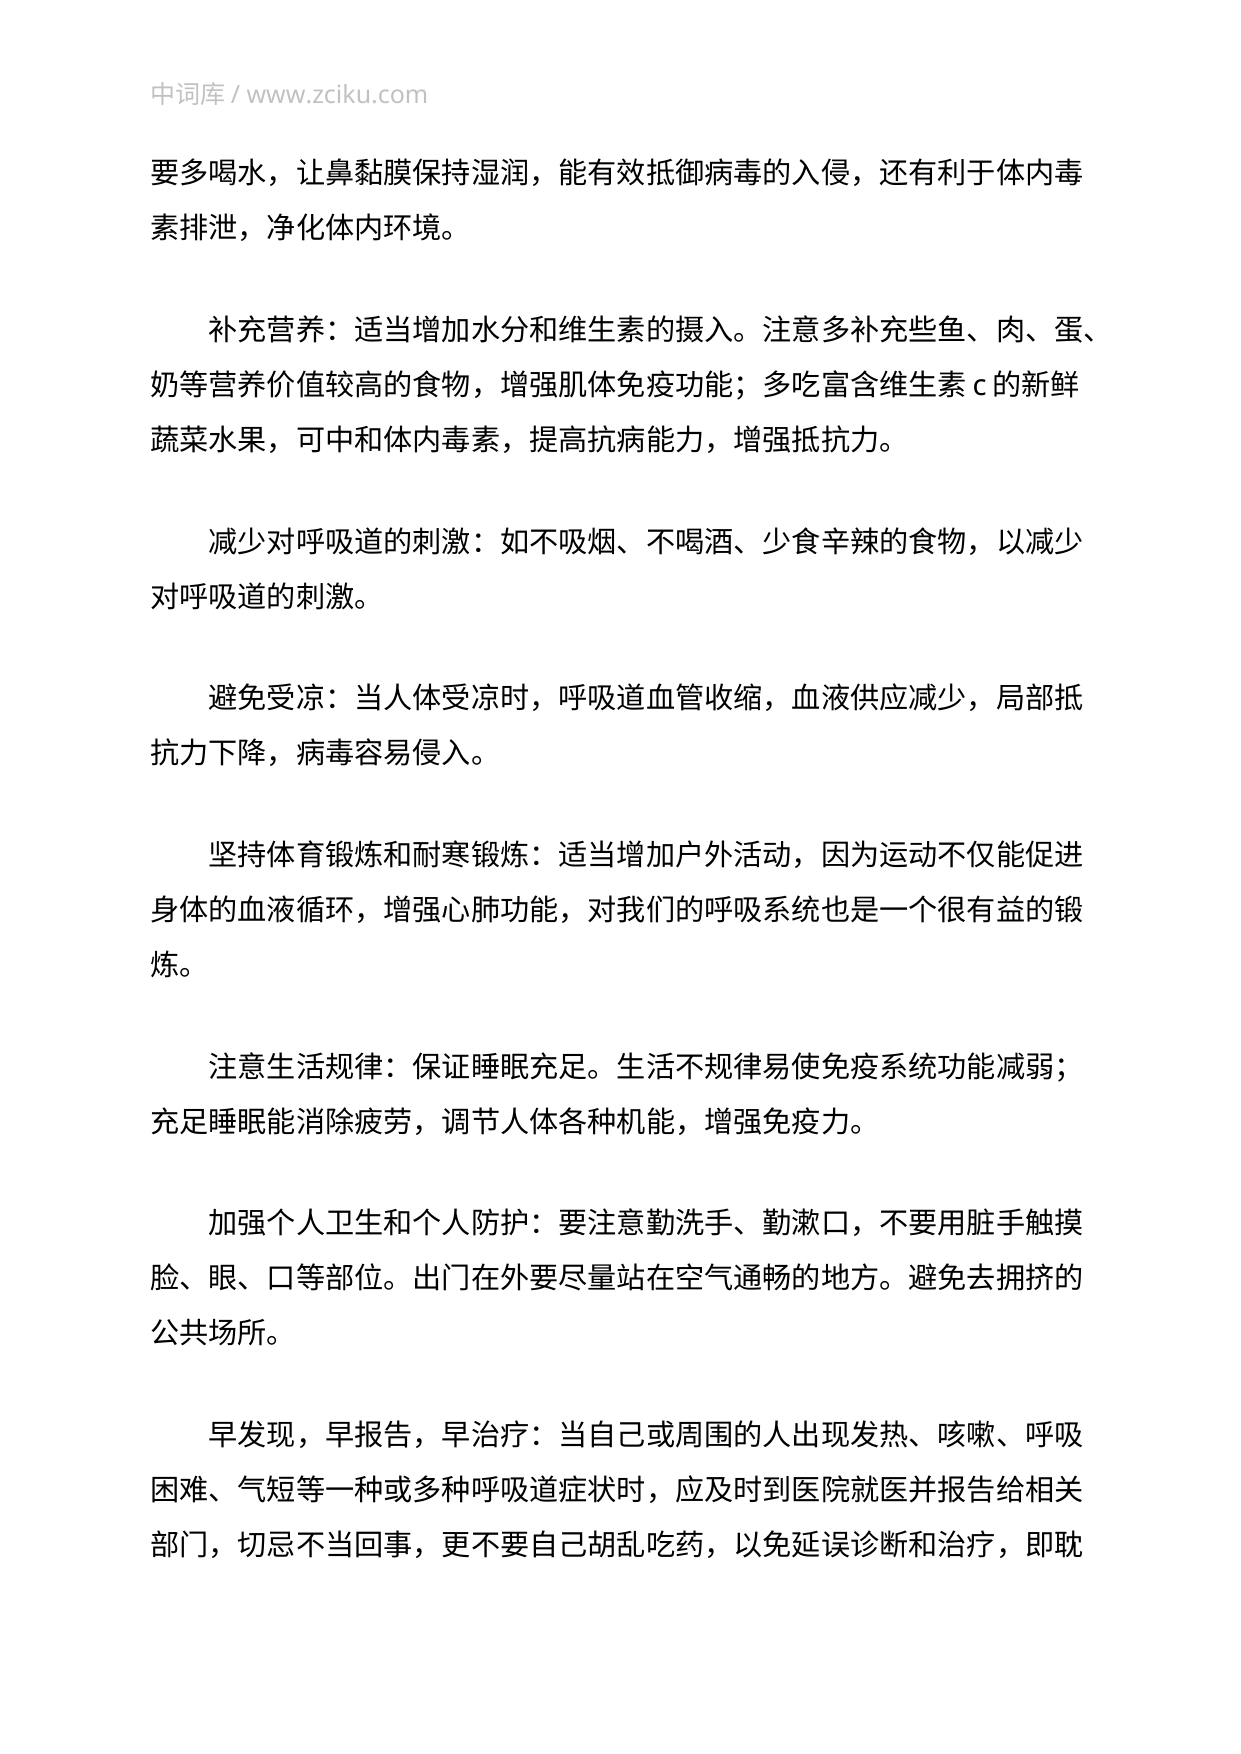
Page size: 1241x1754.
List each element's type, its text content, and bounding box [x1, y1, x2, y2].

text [150, 1411, 1090, 1563]
text 注意生活规律：保证睡眠充足。生活不规律易使免疫系统功能减弱；充足睡眠能消除疲劳，调节人体各种机能，增强免疫力。 [150, 1043, 1090, 1140]
text 加强个人卫生和个人防护：要注意勤洗手、勤漱口，不要用脏手触摸脸、眼、口等部位。出门在外要尽量站在空气通畅的地方。避免去拥挤的公共场所。 [150, 1200, 1090, 1352]
text 减少对呼吸道的刺激：如不吸烟、不喝酒、少食辛辣的食物，以减少对呼吸道的刺激。 [150, 518, 1090, 616]
text 坚持体育锻炼和耐寒锻炼：适当增加户外活动，因为运动不仅能促进身体的血液循环，增强心肺功能，对我们的呼吸系统也是一个很有益的锻炼。 [150, 832, 1090, 984]
text 补充营养：适当增加水分和维生素的摄入。注意多补充些鱼、肉、蛋、奶等营养价值较高的食物，增强肌体免疫功能；多吃富含维生素c的新鲜蔬菜水果，可中和体内毒素，提高抗病能力，增强抵抗力。 [150, 307, 1090, 459]
text 避免受凉：当人体受凉时，呼吸道血管收缩，血液供应减少，局部抵抗力下降，病毒容易侵入。 [150, 675, 1090, 772]
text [150, 150, 1090, 247]
